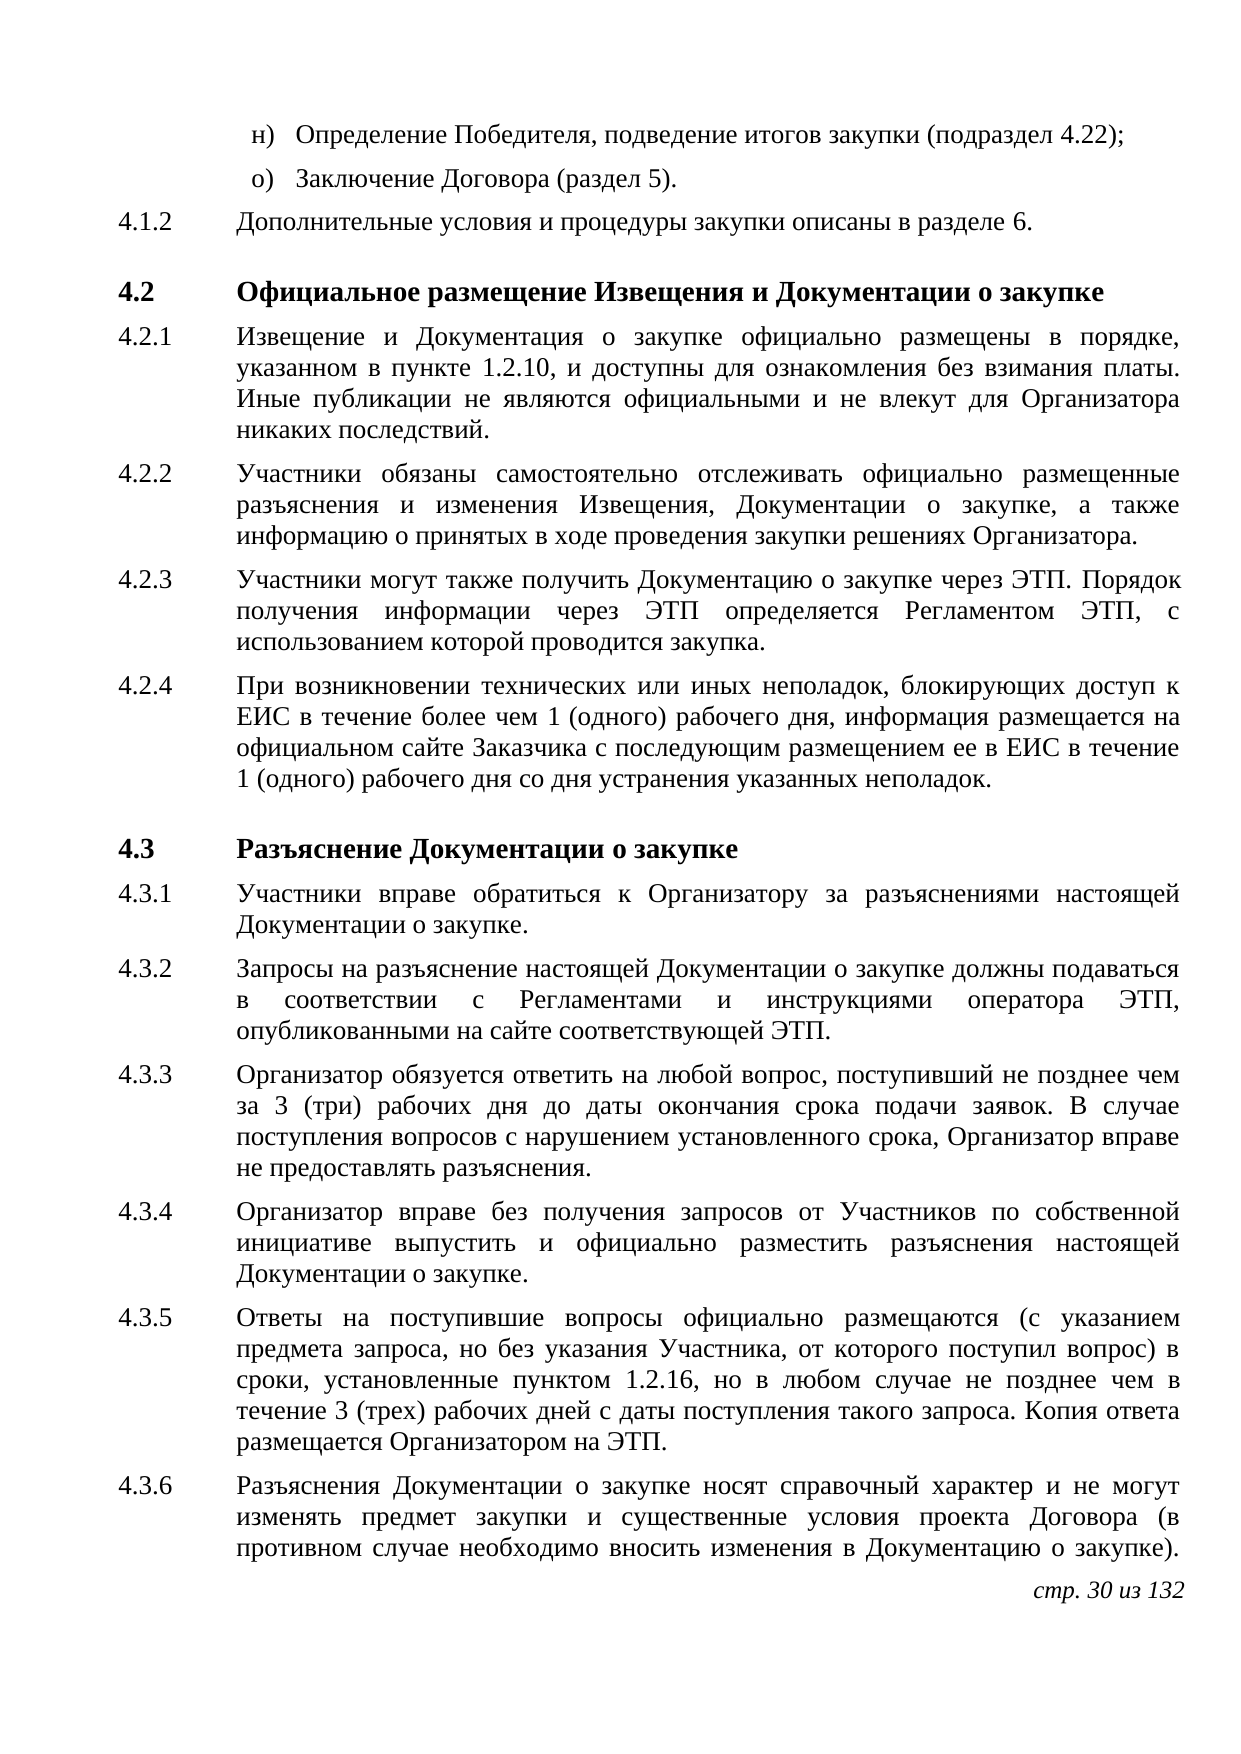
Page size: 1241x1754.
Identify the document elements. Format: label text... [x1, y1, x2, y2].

text Организатор вправе без получения запросов от Участников по собственной инициативе выпустить и официально разместить разъяснения настоящей Документации о закупке. [118, 1195, 1181, 1288]
subtitle Разъяснение Документации о закупке [118, 831, 1181, 865]
text Дополнительные условия и процедуры закупки описаны в разделе 6. [118, 205, 1181, 237]
text Организатор обязуется ответить на любой вопрос, поступивший не позднее чем за 3 (три) рабочих дня до даты окончания срока подачи заявок. В случае поступления вопросов с нарушением установленного срока, Организатор вправе не предоставлять разъяснения. [118, 1058, 1181, 1182]
text Запросы на разъяснение настоящей Документации о закупке должны подаваться в соответствии с Регламентами и инструкциями оператора ЭТП, опубликованными на сайте соответствующей ЭТП. [118, 952, 1181, 1045]
text Участники обязаны самостоятельно отслеживать официально размещенные разъяснения и изменения Извещения, Документации о закупке, а также информацию о принятых в ходе проведения закупки решениях Организатора. [118, 457, 1181, 551]
text Извещение и Документация о закупке официально размещены в порядке, указанном в пункте 1.2.10, и доступны для ознакомления без взимания платы. Иные публикации не являются официальными и не влекут для Организатора никаких последствий. [118, 320, 1181, 445]
list Определение Победителя, подведение итогов закупки (подраздел 4.22); [251, 118, 1181, 149]
text Участники вправе обратиться к Организатору за разъяснениями настоящей Документации о закупке. [118, 877, 1181, 939]
subtitle Официальное размещение Извещения и Документации о закупке [118, 274, 1181, 308]
text При возникновении технических или иных неполадок, блокирующих доступ к ЕИС в течение более чем 1 (одного) рабочего дня, информация размещается на официальном сайте Заказчика с последующим размещением ее в ЕИС в течение 1 (одного) рабочего дня со дня устранения указанных неполадок. [118, 669, 1181, 794]
text Участники могут также получить Документацию о закупке через ЭТП. Порядок получения информации через ЭТП определяется Регламентом ЭТП, с использованием которой проводится закупка. [118, 563, 1181, 657]
list Заключение Договора (раздел 5). [251, 162, 1181, 193]
text Ответы на поступившие вопросы официально размещаются (с указанием предмета запроса, но без указания Участника, от которого поступил вопрос) в сроки, установленные пунктом 1.2.16, но в любом случае не позднее чем в течение 3 (трех) рабочих дней с даты поступления такого запроса. Копия ответа размещается Организатором на ЭТП. [118, 1301, 1181, 1457]
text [118, 1469, 1181, 1563]
